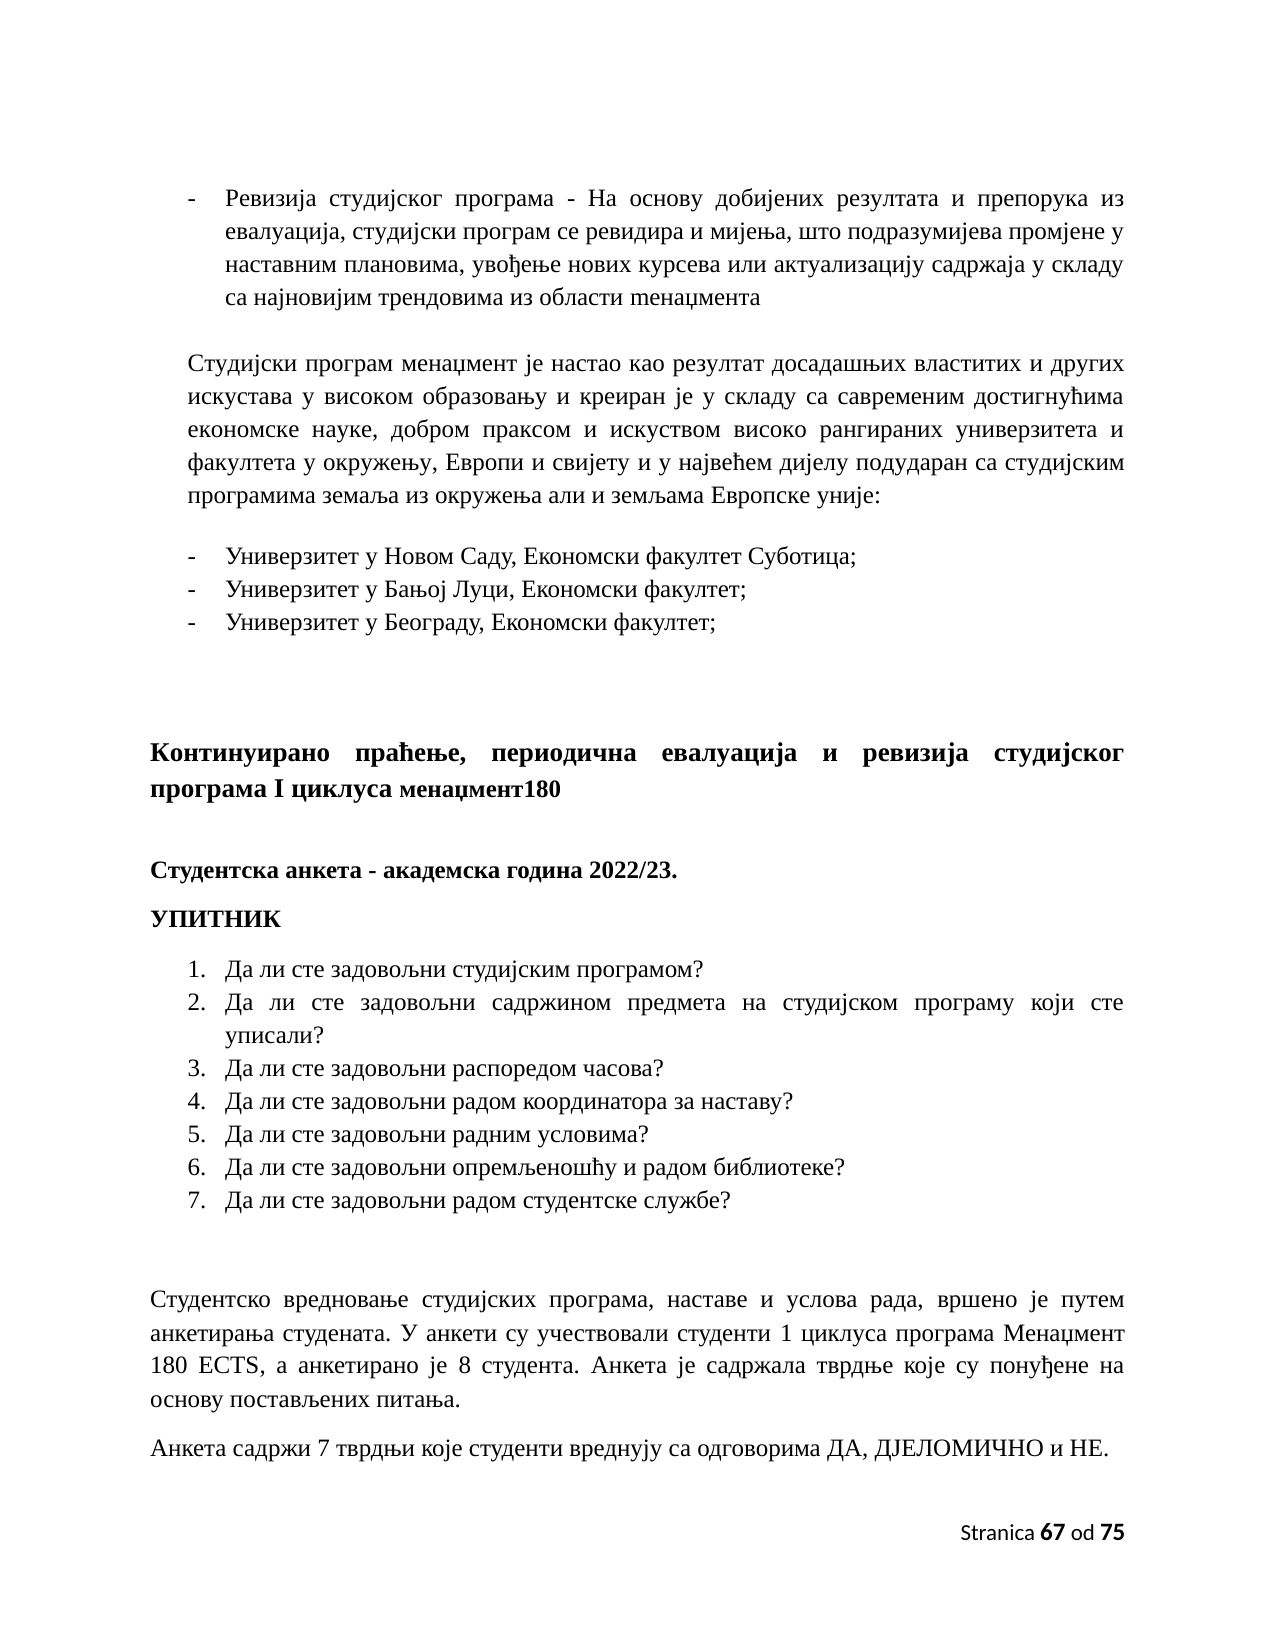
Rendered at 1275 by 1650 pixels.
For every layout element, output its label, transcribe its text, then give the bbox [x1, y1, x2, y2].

text УПИТНИК [150, 904, 1125, 933]
text Студијски програм менаџмент је настао као резултат досадашњих властитих и других искустава у високом образовању и креиран је у складу са савременим достигнућима економске науке, добром праксом и искуством високо рангираних универзитета и факултета у окружењу, Европи и свијету и у највећем дијелу подударан са студијским програмима земаља из окружења али и земљама Eвропске уније: [187, 348, 1125, 509]
list Универзитет у Бањој Луци, Економски факултет; [187, 574, 1125, 602]
subtitle Континуирано праћење, периодична евалуација и ревизија студијског програма I циклуса менаџмент180 [150, 736, 1125, 803]
list Да ли сте задовољни опремљеношћу и радом библиотеке? [187, 1152, 1125, 1181]
list Ревизија студијског програма - На основу добијених резултата и препорука из евалуација, студијски програм се ревидира и мијења, што подразумијева промјене у наставним плановима, увођење нових курсева или актуализацију садржаја у складу са најновијим трендовима из области mенаџментa [187, 183, 1125, 311]
list Да ли сте задовољни студијским програмом? [187, 954, 1125, 983]
text Студентска анкета - академска година 2022/23. [150, 855, 1125, 883]
list Универзитет у Новом Саду, Економски факултет Суботица; [187, 541, 1125, 569]
list Да ли сте задовољни распоредом часова? [187, 1053, 1125, 1082]
list Да ли сте задовољни радним условима? [187, 1119, 1125, 1148]
text Студентско вредновање студијских програма, наставе и услова рада, вршено је путем анкетирања студената. У анкети су учествовали студенти 1 циклуса програма Менаџмент 180 ECTS, а анкетирано је 8 студента. Анкета је садржала тврдње које су понуђене на основу постављених питања. [150, 1284, 1125, 1412]
text Анкета садржи 7 тврдњи које студенти вреднују са одговорима ДА, ДЈЕЛОМИЧНО и НЕ. [150, 1433, 1125, 1462]
list Универзитет у Београду, Економски факултет; [187, 607, 1125, 636]
list Да ли сте задовољни садржином предмета на студијском програму који сте уписали? [187, 987, 1125, 1049]
list Да ли сте задовољни радом студентске службе? [187, 1185, 1125, 1214]
list Да ли сте задовољни радом координатора за наставу? [187, 1086, 1125, 1115]
